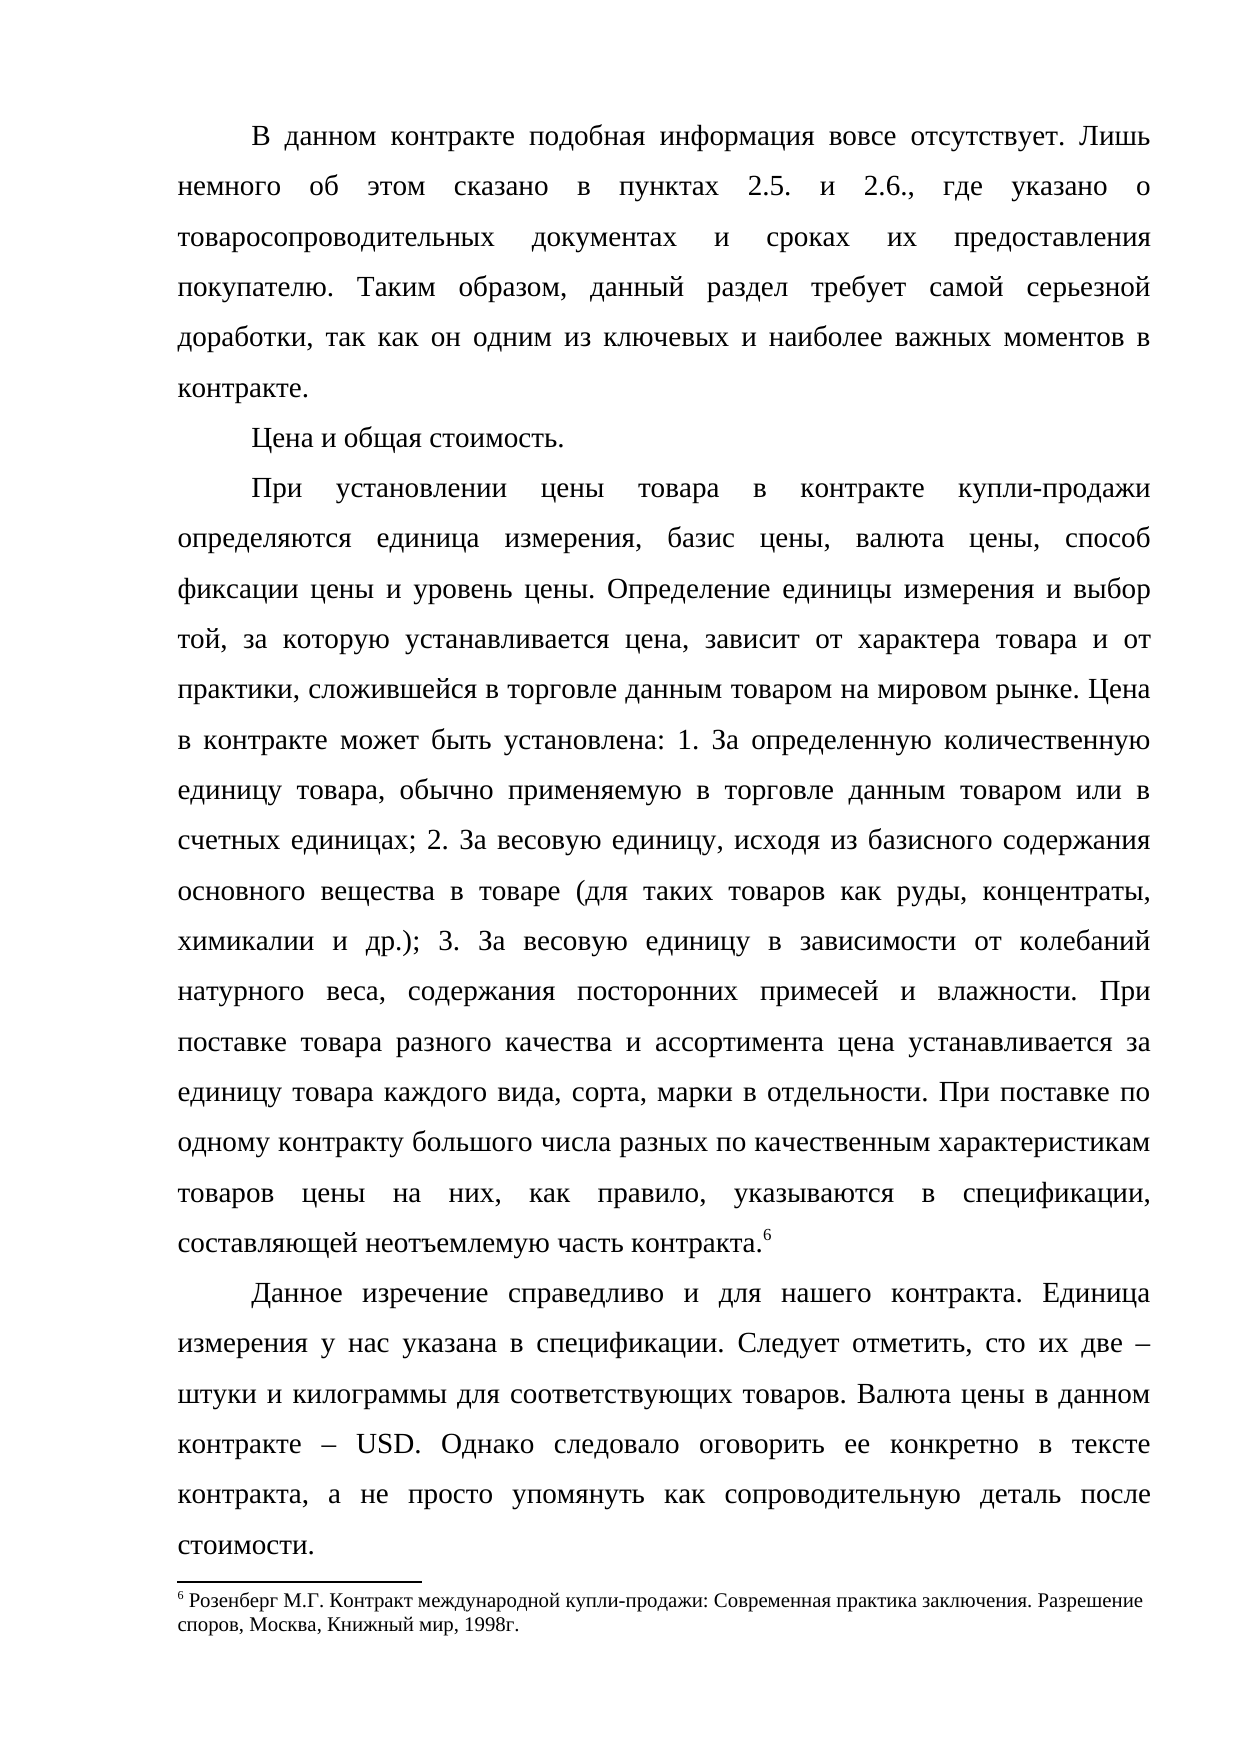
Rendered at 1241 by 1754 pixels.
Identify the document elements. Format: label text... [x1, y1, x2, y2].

text При установлении цены товара в контракте купли-продажи определяются единица измерения, базис цены, валюта цены, способ фиксации цены и уровень цены. Определение единицы измерения и выбор той, за которую устанавливается цена, зависит от характера товара и от практики, сложившейся в торговле данным товаром на мировом рынке. Цена в контракте может быть установлена: 1. За определенную количественную единицу товара, обычно применяемую в торговле данным товаром или в счетных единицах; 2. За весовую единицу, исходя из базисного содержания основного вещества в товаре (для таких товаров как руды, концентраты, химикалии и др.); 3. За весовую единицу в зависимости от колебаний натурного веса, содержания посторонних примесей и влажности. При поставке товара разного качества и ассортимента цена устанавливается за единицу товара каждого вида, сорта, марки в отдельности. При поставке по одному контракту большого числа разных по качественным характеристикам товаров цены на них, как правило, указываются в спецификации, составляющей неотъемлемую часть контракта. [177, 470, 1152, 1258]
text В данном контракте подобная информация вовсе отсутствует. Лишь немного об этом сказано в пунктах 2.5. и 2.6., где указано о товаросопроводительных документах и сроках их предоставления покупателю. Таким образом, данный раздел требует самой серьезной доработки, так как он одним из ключевых и наиболее важных моментов в контракте. [177, 118, 1152, 403]
text Цена и общая стоимость. [177, 420, 1152, 453]
text Данное изречение справедливо и для нашего контракта. Единица измерения у нас указана в спецификации. Следует отметить, сто их две – штуки и килограммы для соответствующих товаров. Валюта цены в данном контракте – USD. Однако следовало оговорить ее конкретно в тексте контракта, а не просто упомянуть как сопроводительную деталь после стоимости. [177, 1275, 1152, 1560]
